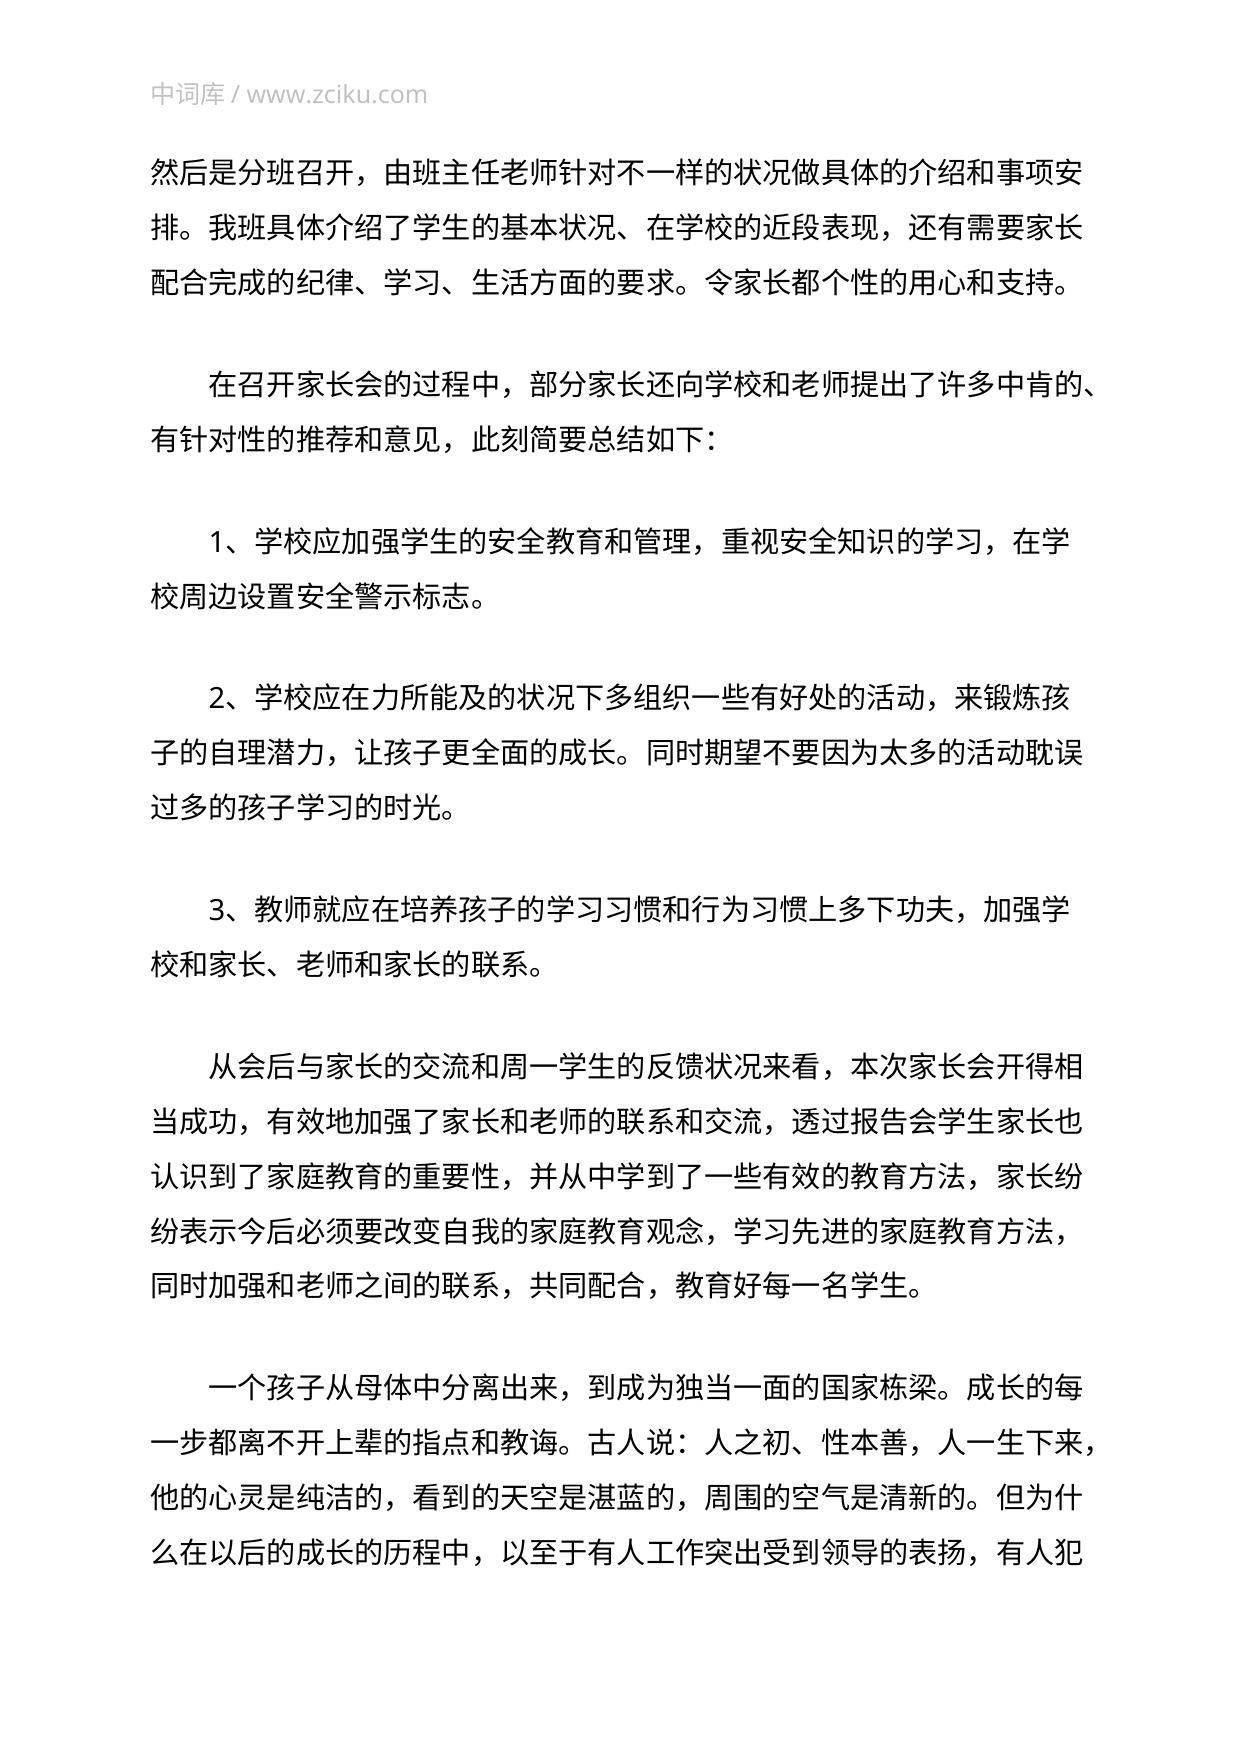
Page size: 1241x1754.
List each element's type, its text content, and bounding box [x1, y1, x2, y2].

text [150, 1365, 1090, 1572]
text 3、教师就应在培养孩子的学习习惯和行为习惯上多下功夫，加强学校和家长、老师和家长的联系。 [150, 887, 1090, 984]
text 在召开家长会的过程中，部分家长还向学校和老师提出了许多中肯的、有针对性的推荐和意见，此刻简要总结如下： [150, 362, 1090, 459]
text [150, 150, 1090, 302]
text 从会后与家长的交流和周一学生的反馈状况来看，本次家长会开得相当成功，有效地加强了家长和老师的联系和交流，透过报告会学生家长也认识到了家庭教育的重要性，并从中学到了一些有效的教育方法，家长纷纷表示今后必须要改变自我的家庭教育观念，学习先进的家庭教育方法，同时加强和老师之间的联系，共同配合，教育好每一名学生。 [150, 1043, 1090, 1305]
text 1、学校应加强学生的安全教育和管理，重视安全知识的学习，在学校周边设置安全警示标志。 [150, 518, 1090, 616]
text 2、学校应在力所能及的状况下多组织一些有好处的活动，来锻炼孩子的自理潜力，让孩子更全面的成长。同时期望不要因为太多的活动耽误过多的孩子学习的时光。 [150, 675, 1090, 827]
